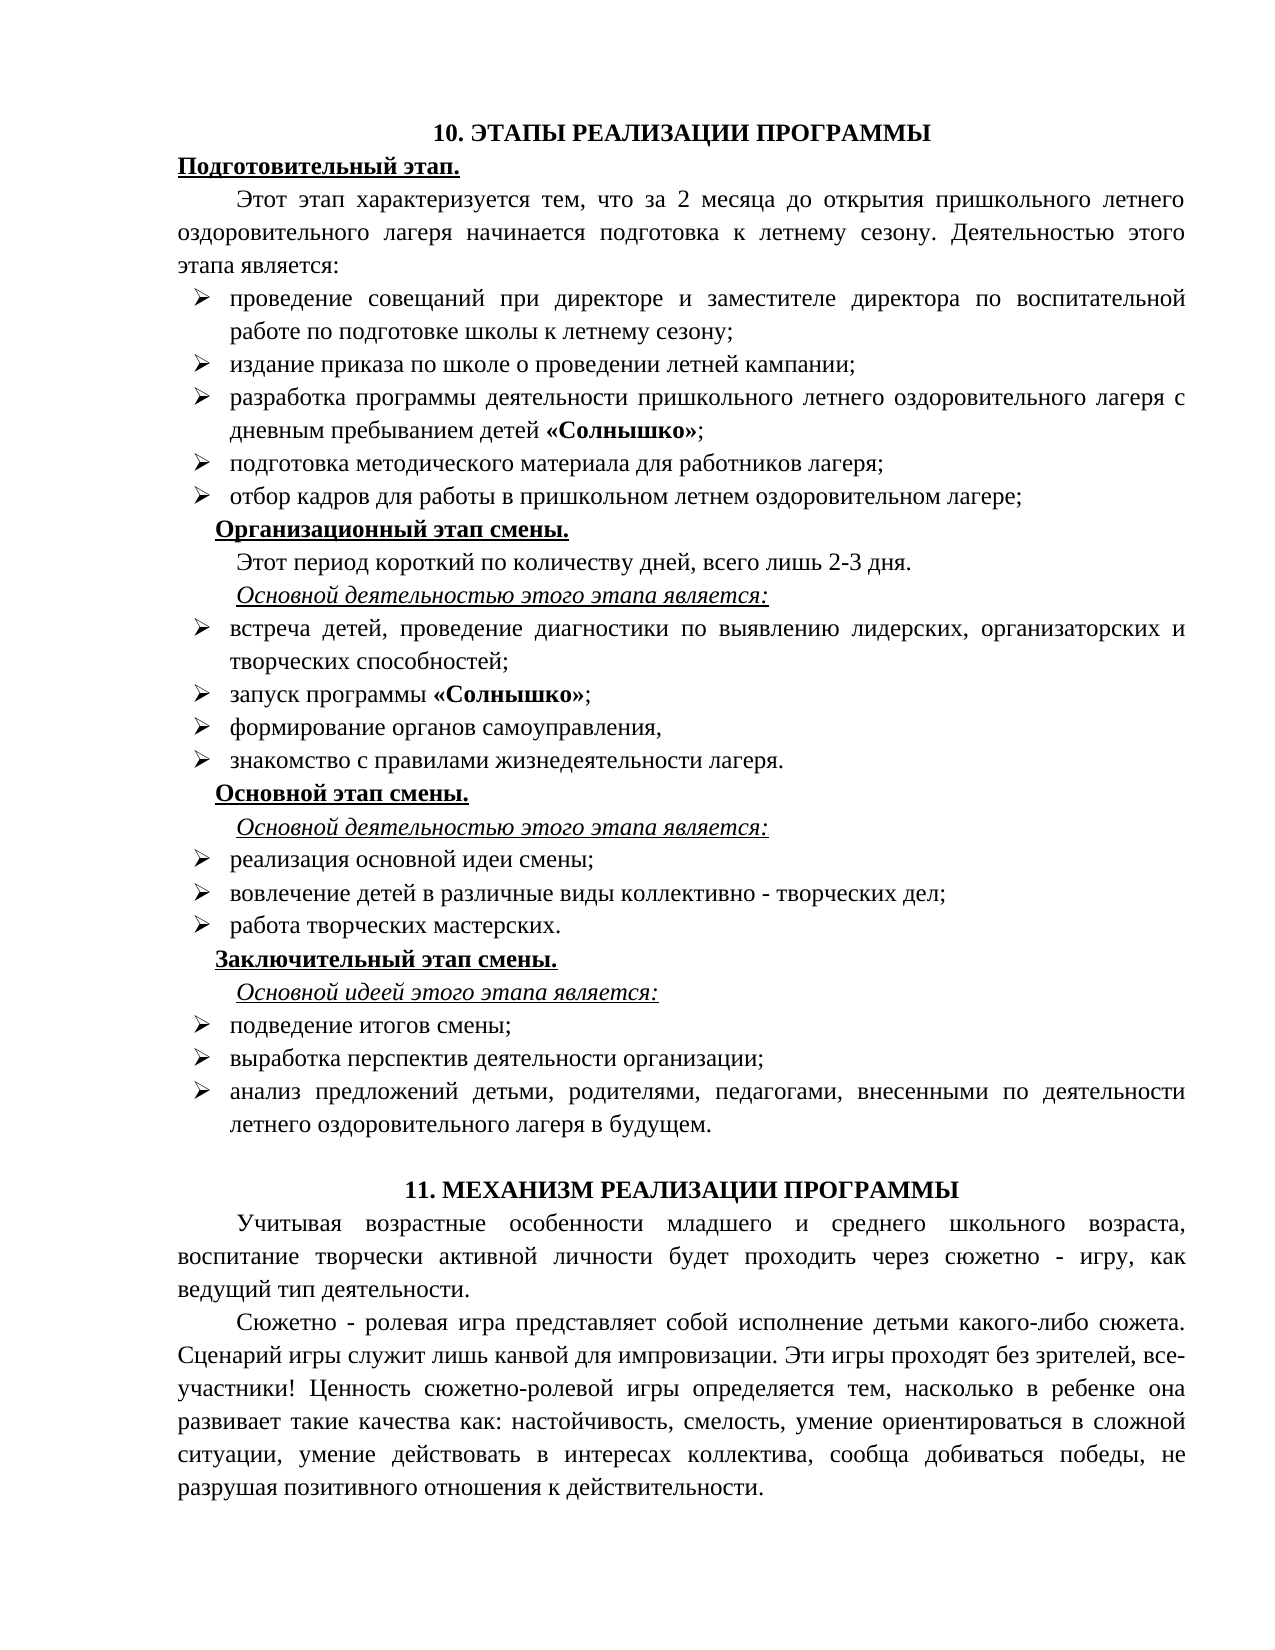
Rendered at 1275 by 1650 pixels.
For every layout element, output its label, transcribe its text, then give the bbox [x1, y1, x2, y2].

text Этот этап характеризуется тем, что за 2 месяца до открытия пришкольного летнего оздоровительного лагеря начинается подготовка к летнему сезону. Деятельностью этого этапа является: [177, 184, 1186, 279]
list подготовка методического материала для работников лагеря; [192, 448, 1186, 477]
text Основной идеей этого этапа является: [177, 977, 1186, 1005]
text Этот период короткий по количеству дней, всего лишь 2-3 дня. [177, 547, 1186, 576]
list подведение итогов смены; [192, 1010, 1186, 1038]
text Основной деятельностью этого этапа является: [177, 580, 1186, 609]
list отбор кадров для работы в пришкольном летнем оздоровительном лагере; [192, 481, 1186, 510]
list проведение совещаний при директоре и заместителе директора по воспитательной работе по подготовке школы к летнему сезону; [192, 283, 1186, 345]
text Основной деятельностью этого этапа является: [177, 812, 1186, 840]
list разработка программы деятельности пришкольного летнего оздоровительного лагеря с дневным пребыванием детей «Солнышко»; [192, 382, 1186, 444]
text Учитывая возрастные особенности младшего и среднего школьного возраста, воспитание творчески активной личности будет проходить через сюжетно - игру, как ведущий тип деятельности. [177, 1208, 1186, 1303]
text 10. ЭТАПЫ РЕАЛИЗАЦИИ ПРОГРАММЫ [177, 118, 1186, 147]
list выработка перспектив деятельности организации; [192, 1043, 1186, 1071]
text 11. МЕХАНИЗМ РЕАЛИЗАЦИИ ПРОГРАММЫ [177, 1175, 1186, 1203]
text Основной этап смены. [215, 778, 1186, 807]
list вовлечение детей в различные виды коллективно - творческих дел; [192, 878, 1186, 906]
text Заключительный этап смены. [215, 944, 1186, 972]
list формирование органов самоуправления, [192, 712, 1186, 741]
list знакомство с правилами жизнедеятельности лагеря. [192, 746, 1186, 774]
text Подготовительный этап. [177, 151, 1186, 180]
list издание приказа по школе о проведении летней кампании; [192, 349, 1186, 378]
list встреча детей, проведение диагностики по выявлению лидерских, организаторских и творческих способностей; [192, 613, 1186, 675]
list анализ предложений детьми, родителями, педагогами, внесенными по деятельности летнего оздоровительного лагеря в будущем. [192, 1076, 1186, 1137]
list реализация основной идеи смены; [192, 844, 1186, 873]
list запуск программы «Солнышко»; [192, 679, 1186, 708]
text Сюжетно - ролевая игра представляет собой исполнение детьми какого-либо сюжета. Сценарий игры служит лишь канвой для импровизации. Эти игры проходят без зрителей, все-участники! Ценность сюжетно-ролевой игры определяется тем, насколько в ребенке она развивает такие качества как: настойчивость, смелость, умение ориентироваться в сложной ситуации, умение действовать в интересах коллектива, сообща добиваться победы, не разрушая позитивного отношения к действительности. [177, 1307, 1186, 1501]
list работа творческих мастерских. [192, 911, 1186, 939]
text Организационный этап смены. [215, 514, 1186, 543]
